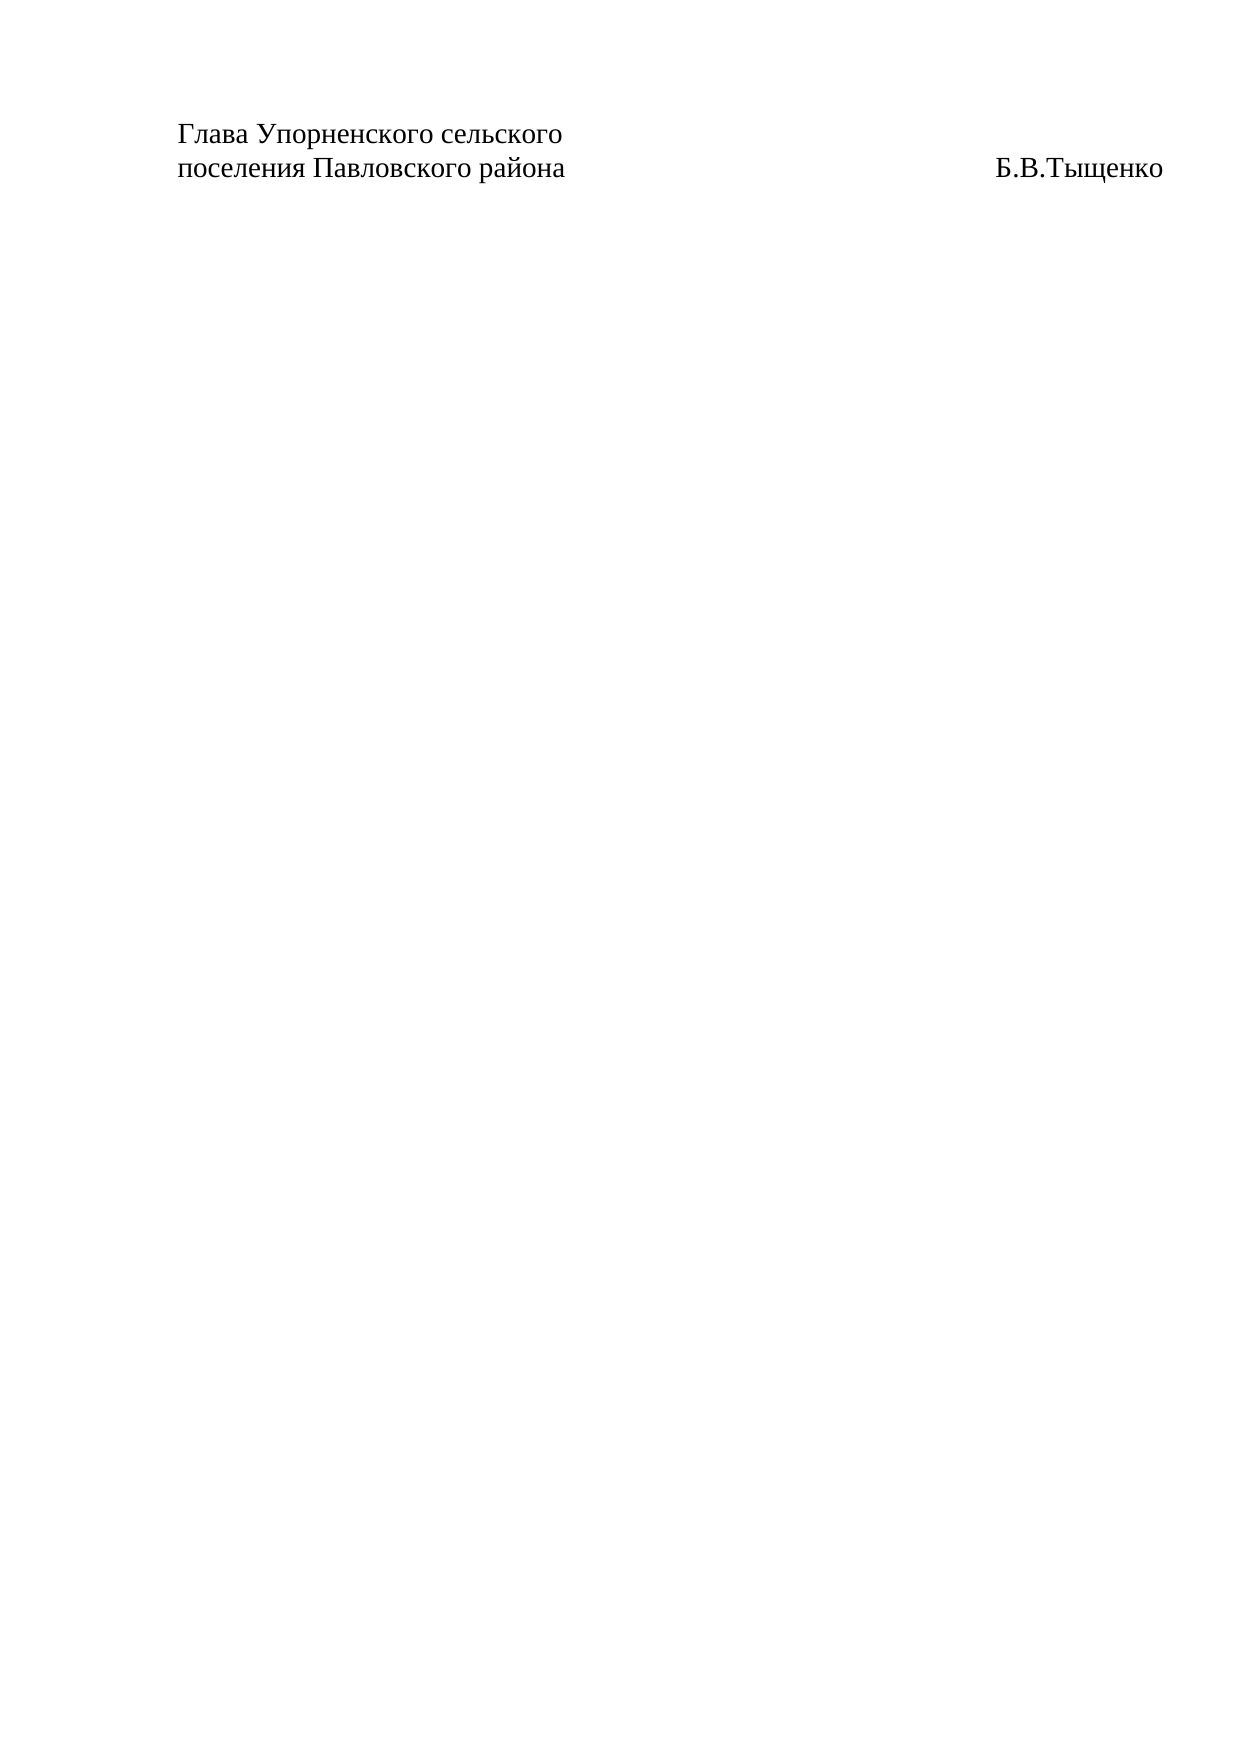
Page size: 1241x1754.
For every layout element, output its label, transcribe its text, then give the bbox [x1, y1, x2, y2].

text поселения Павловского района Б.В.Тыщенко [177, 150, 1181, 184]
text Глава Упорненского сельского [177, 117, 1181, 150]
